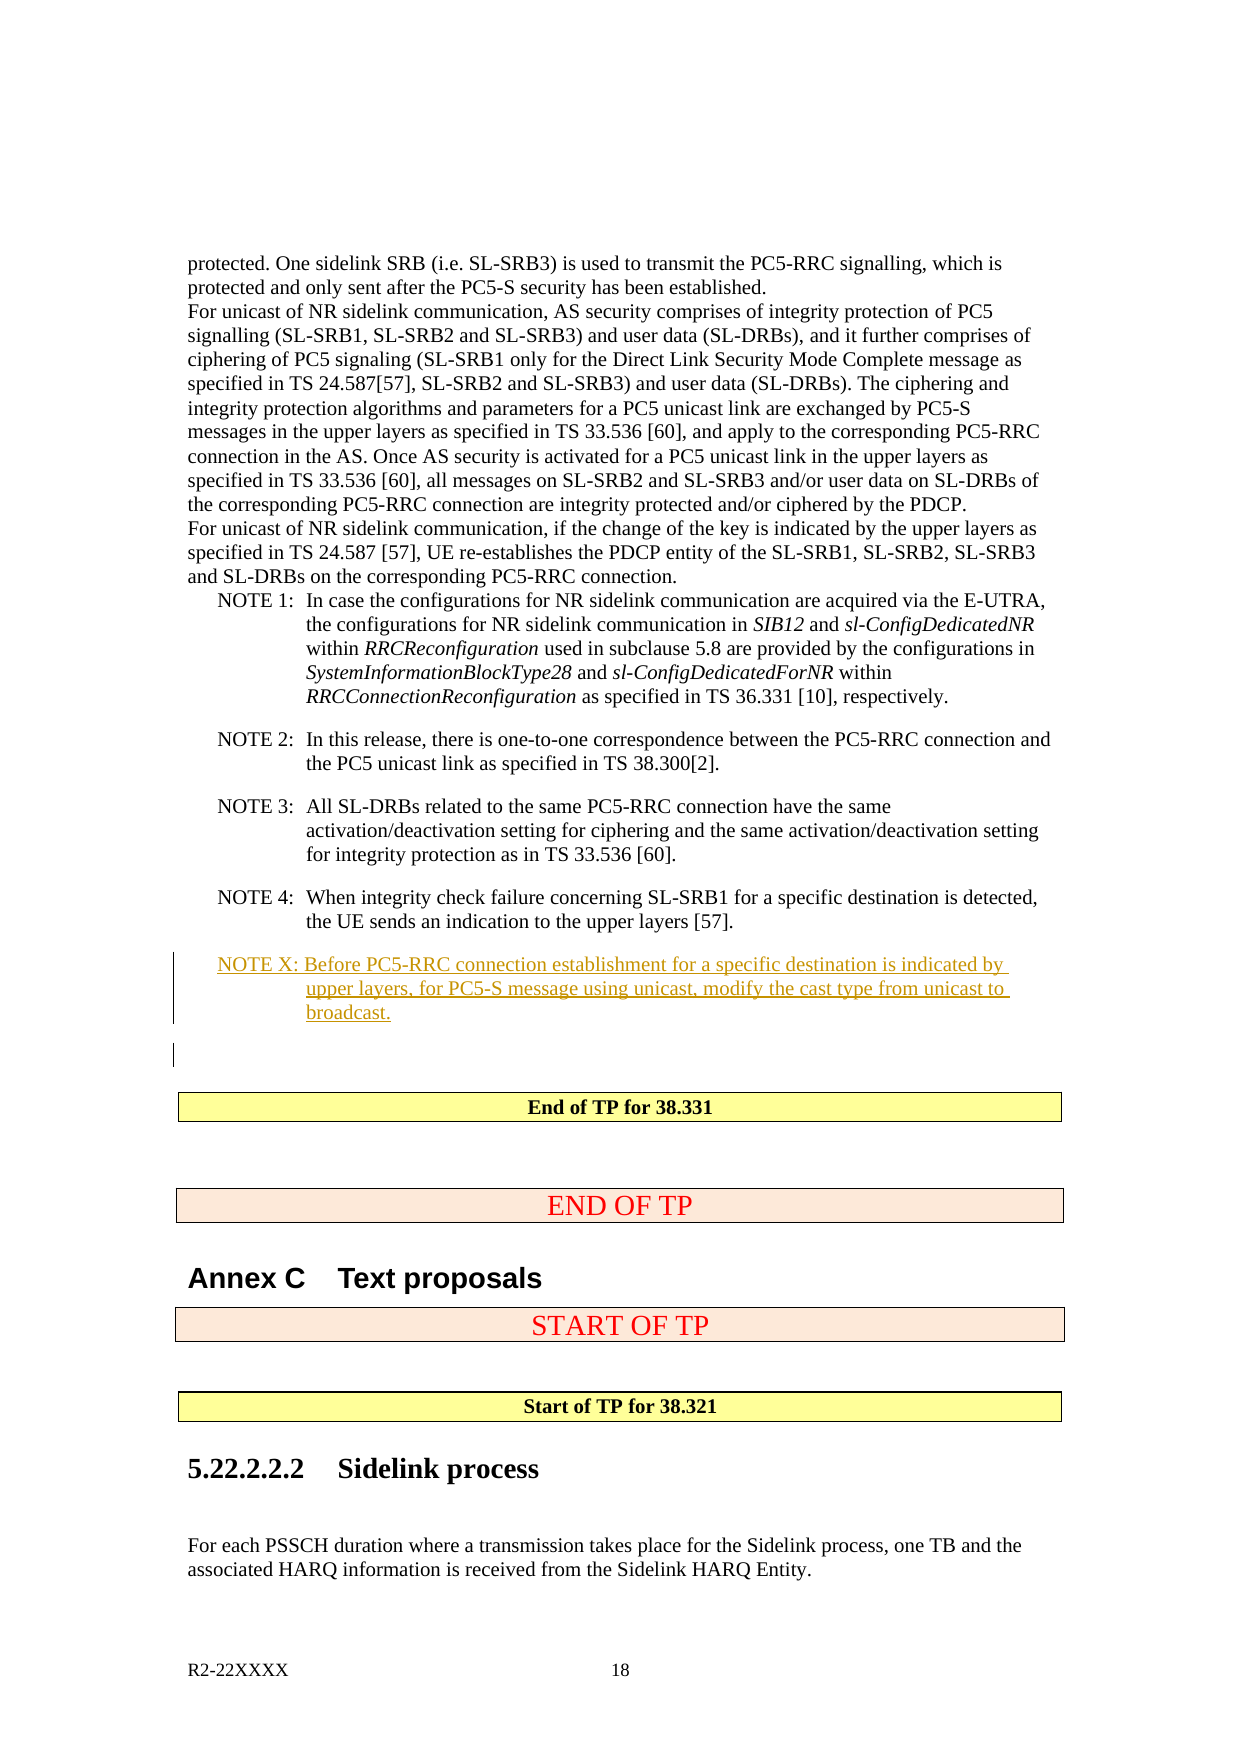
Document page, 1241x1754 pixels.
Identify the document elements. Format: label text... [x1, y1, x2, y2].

text NOTE 1: In case the configurations for NR sidelink communication are acquired via the E-UTRA, the configurations for NR sidelink communication in SIB12 and sl-ConfigDedicatedNR within RRCReconfiguration used in subclause 5.8 are provided by the configurations in SystemInformationBlockType28 and sl-ConfigDedicatedForNR within RRCConnectionReconfiguration as specified in TS 36.331 [10], respectively. [217, 588, 1053, 708]
text For unicast of NR sidelink communication, AS security comprises of integrity protection of PC5 signalling (SL-SRB1, SL-SRB2 and SL-SRB3) and user data (SL-DRBs), and it further comprises of ciphering of PC5 signaling (SL-SRB1 only for the Direct Link Security Mode Complete message as specified in TS 24.587[57], SL-SRB2 and SL-SRB3) and user data (SL-DRBs). The ciphering and integrity protection algorithms and parameters for a PC5 unicast link are exchanged by PC5-S messages in the upper layers as specified in TS 33.536 [60], and apply to the corresponding PC5-RRC connection in the AS. Once AS security is activated for a PC5 unicast link in the upper layers as specified in TS 33.536 [60], all messages on SL-SRB2 and SL-SRB3 and/or user data on SL-DRBs of the corresponding PC5-RRC connection are integrity protected and/or ciphered by the PDCP. [187, 299, 1053, 516]
text NOTE 3: All SL-DRBs related to the same PC5-RRC connection have the same activation/deactivation setting for ciphering and the same activation/deactivation setting for integrity protection as in TS 33.536 [60]. [217, 794, 1053, 866]
table_header START OF TP [176, 1308, 1064, 1341]
text For unicast of NR sidelink communication, if the change of the key is indicated by the upper layers as specified in TS 24.587 [57], UE re-establishes the PDCP entity of the SL-SRB1, SL-SRB2, SL-SRB3 and SL-DRBs on the corresponding PC5-RRC connection. [187, 516, 1053, 588]
text Start of TP for 38.321 [179, 1393, 1061, 1421]
text End of TP for 38.331 [179, 1093, 1061, 1121]
text NOTE 2: In this release, there is one-to-one correspondence between the PC5-RRC connection and the PC5 unicast link as specified in TS 38.300[2]. [217, 727, 1053, 775]
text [187, 251, 1053, 299]
text Annex C Text proposals [187, 1223, 1053, 1294]
text 5.22.2.2.2 Sidelink process [187, 1451, 1053, 1484]
table_header END OF TP [177, 1189, 1063, 1222]
text NOTE 4: When integrity check failure concerning SL-SRB1 for a specific destination is detected, the UE sends an indication to the upper layers [57]. [217, 885, 1053, 933]
text For each PSSCH duration where a transmission takes place for the Sidelink process, one TB and the associated HARQ information is received from the Sidelink HARQ Entity. [187, 1533, 1053, 1581]
